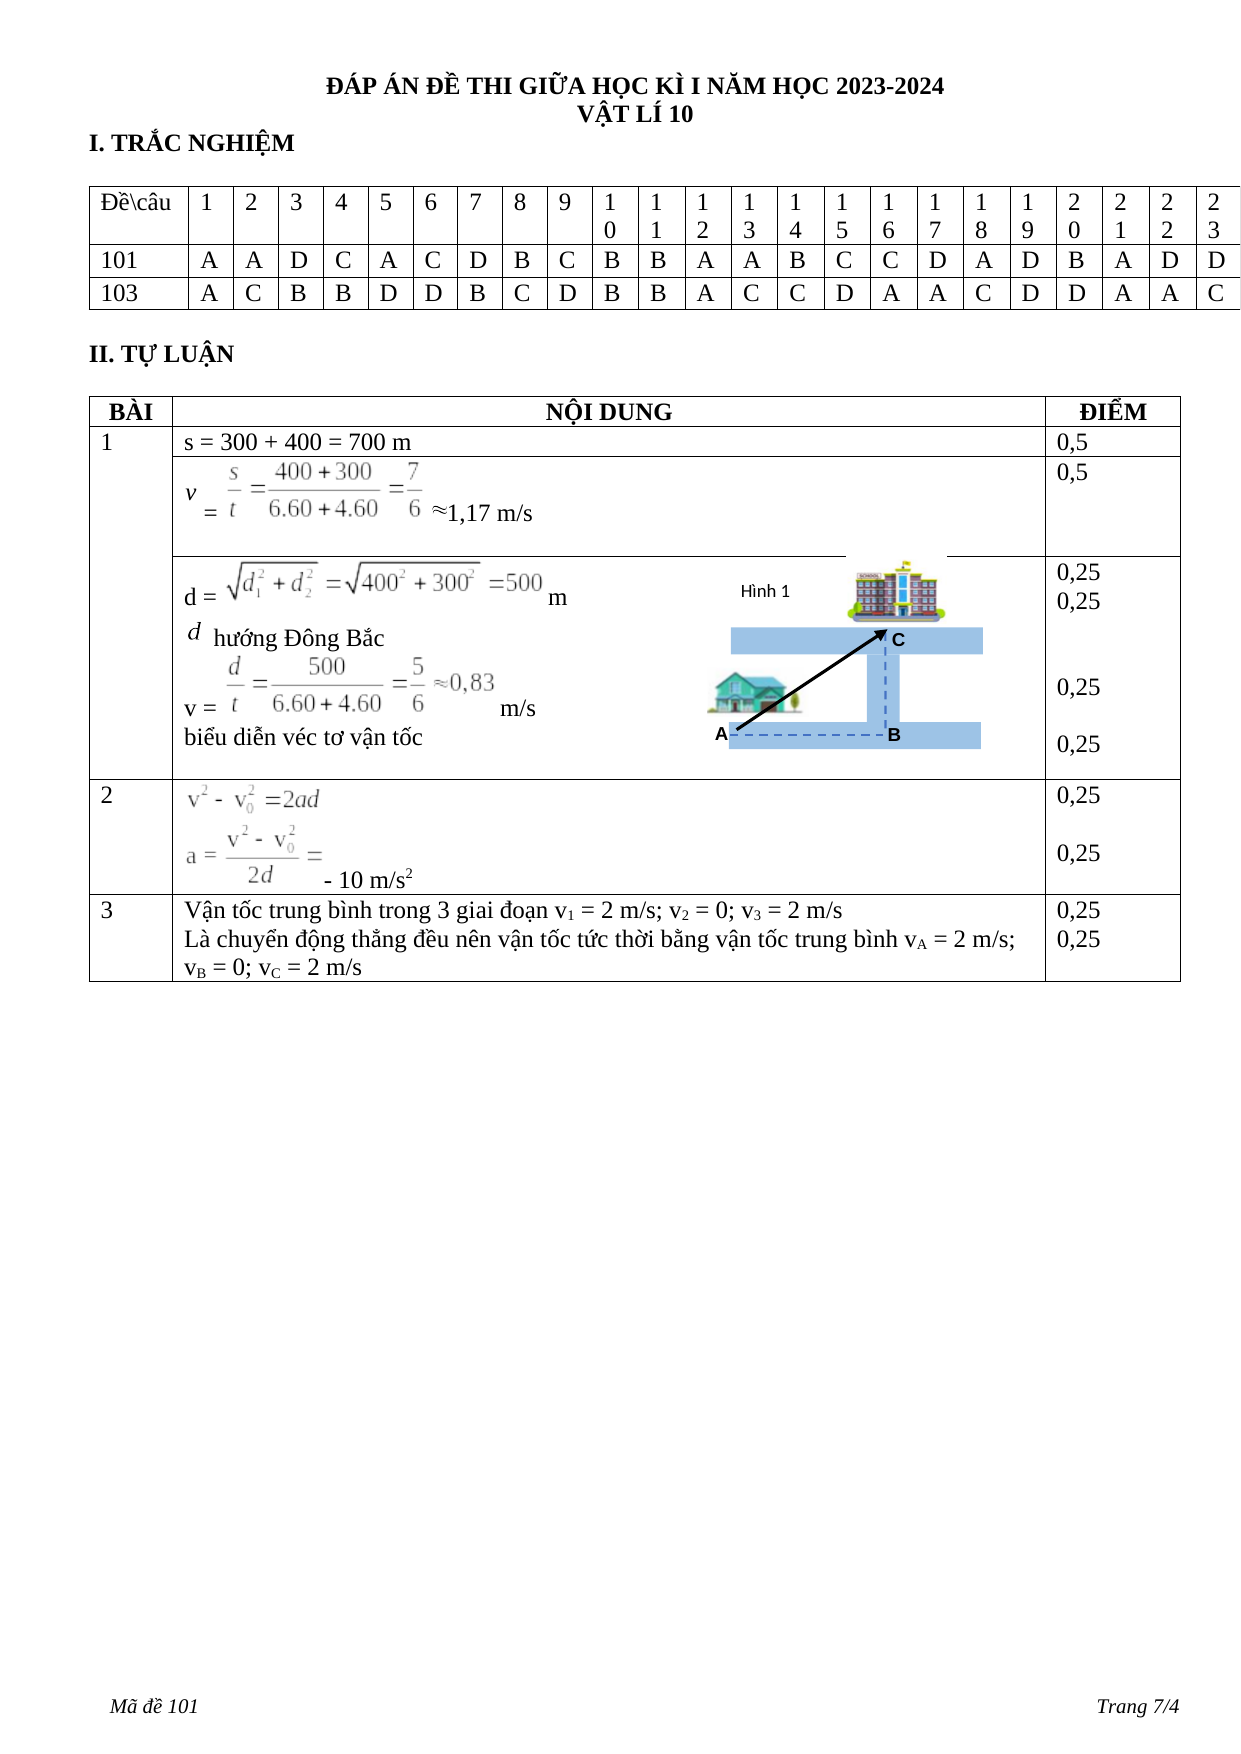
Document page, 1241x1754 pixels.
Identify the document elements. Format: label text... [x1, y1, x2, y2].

table_cell d = m hướng Đông Bắc v = m/s biểu diễn véc tơ vận tốc [173, 557, 1045, 779]
table_cell A [1103, 245, 1149, 277]
picture [707, 662, 809, 717]
table_header 1 [189, 187, 233, 244]
table_header 2 [234, 187, 278, 244]
table_cell C [964, 278, 1010, 309]
table_cell - 10 m/s2 [173, 780, 1045, 894]
table_header 13 [732, 187, 777, 244]
table_cell B [778, 245, 824, 277]
table_cell C [1197, 278, 1240, 309]
table_cell 3 [90, 895, 172, 981]
table_cell A [1103, 278, 1149, 309]
table_header 4 [324, 187, 368, 244]
table_cell = 1,17 m/s [173, 457, 1045, 556]
table_cell A [189, 245, 233, 277]
table_cell 0,5 [1046, 457, 1180, 556]
table_cell 103 [90, 278, 188, 309]
table_cell C [414, 245, 457, 277]
table_header 19 [1011, 187, 1056, 244]
table_cell D [825, 278, 870, 309]
table_header Đề\câu [90, 187, 188, 244]
text II. TỰ LUẬN [89, 339, 1181, 367]
table_header 8 [503, 187, 547, 244]
table_cell D [548, 278, 592, 309]
table_header 20 [1057, 187, 1102, 244]
picture [846, 556, 947, 624]
table_cell D [279, 245, 323, 277]
table_cell C [234, 278, 278, 309]
table_cell C [503, 278, 547, 309]
table_cell B [458, 278, 502, 309]
table_header 3 [279, 187, 323, 244]
table_cell C [548, 245, 592, 277]
table_cell C [825, 245, 870, 277]
table_header 9 [548, 187, 592, 244]
table_cell D [918, 245, 963, 277]
table_cell D [414, 278, 457, 309]
table_header 7 [458, 187, 502, 244]
text I. TRẮC NGHIỆM [89, 128, 1181, 157]
table_cell B [639, 278, 685, 309]
table_cell 0,25 0,25 0,25 0,25 [1046, 557, 1180, 779]
table_cell D [458, 245, 502, 277]
table_cell B [639, 245, 685, 277]
table_header 22 [1150, 187, 1196, 244]
table_header ĐIỂM [1046, 397, 1180, 426]
table_cell A [871, 278, 917, 309]
table_cell A [918, 278, 963, 309]
table_cell B [593, 245, 638, 277]
table_cell 2 [90, 780, 172, 894]
table_cell 0,5 [1046, 427, 1180, 456]
table_cell B [503, 245, 547, 277]
table_cell B [279, 278, 323, 309]
table_cell 1 [90, 427, 172, 779]
table_header 10 [593, 187, 638, 244]
table_header 12 [686, 187, 731, 244]
table_header NỘI DUNG [173, 397, 1045, 426]
table_cell D [1150, 245, 1196, 277]
table_cell 0,25 0,25 [1046, 895, 1180, 981]
table_cell 101 [90, 245, 188, 277]
table_cell C [324, 245, 368, 277]
picture [760, 685, 809, 717]
table_header 6 [414, 187, 457, 244]
table_cell 0,25 0,25 [1046, 780, 1180, 894]
table_cell A [732, 245, 777, 277]
text VẬT LÍ 10 [89, 99, 1181, 128]
table_header 23 [1197, 187, 1240, 244]
table_cell Vận tốc trung bình trong 3 giai đoạn v1 = 2 m/s; v2 = 0; v3 = 2 m/s Là chuyển động thẳng đều nên vận tốc tức thời bằng vận tốc trung bình vA = 2 m/s; vB = 0; vC = 2 m/s [173, 895, 1045, 981]
table_cell A [1150, 278, 1196, 309]
table_header 17 [918, 187, 963, 244]
table_header BÀI [90, 397, 172, 426]
table_cell s = 300 + 400 = 700 m [173, 427, 1045, 456]
table_header 16 [871, 187, 917, 244]
table_cell D [1011, 278, 1056, 309]
table_cell C [778, 278, 824, 309]
table_cell A [189, 278, 233, 309]
table_cell B [593, 278, 638, 309]
table_cell C [871, 245, 917, 277]
text ĐÁP ÁN ĐỀ THI GIỮA HỌC KÌ I NĂM HỌC 2023-2024 [89, 71, 1181, 99]
table_cell A [234, 245, 278, 277]
table_header 21 [1103, 187, 1149, 244]
table_cell D [1011, 245, 1056, 277]
table_cell D [369, 278, 413, 309]
table_header 18 [964, 187, 1010, 244]
table_cell B [1057, 245, 1102, 277]
table_cell D [1197, 245, 1240, 277]
table_cell A [369, 245, 413, 277]
table_header 15 [825, 187, 870, 244]
table_cell A [686, 245, 731, 277]
table_cell A [686, 278, 731, 309]
table_cell A [964, 245, 1010, 277]
table_header 11 [639, 187, 685, 244]
table_header 14 [778, 187, 824, 244]
table_cell D [1057, 278, 1102, 309]
table_header 5 [369, 187, 413, 244]
table_cell B [324, 278, 368, 309]
table_cell C [732, 278, 777, 309]
